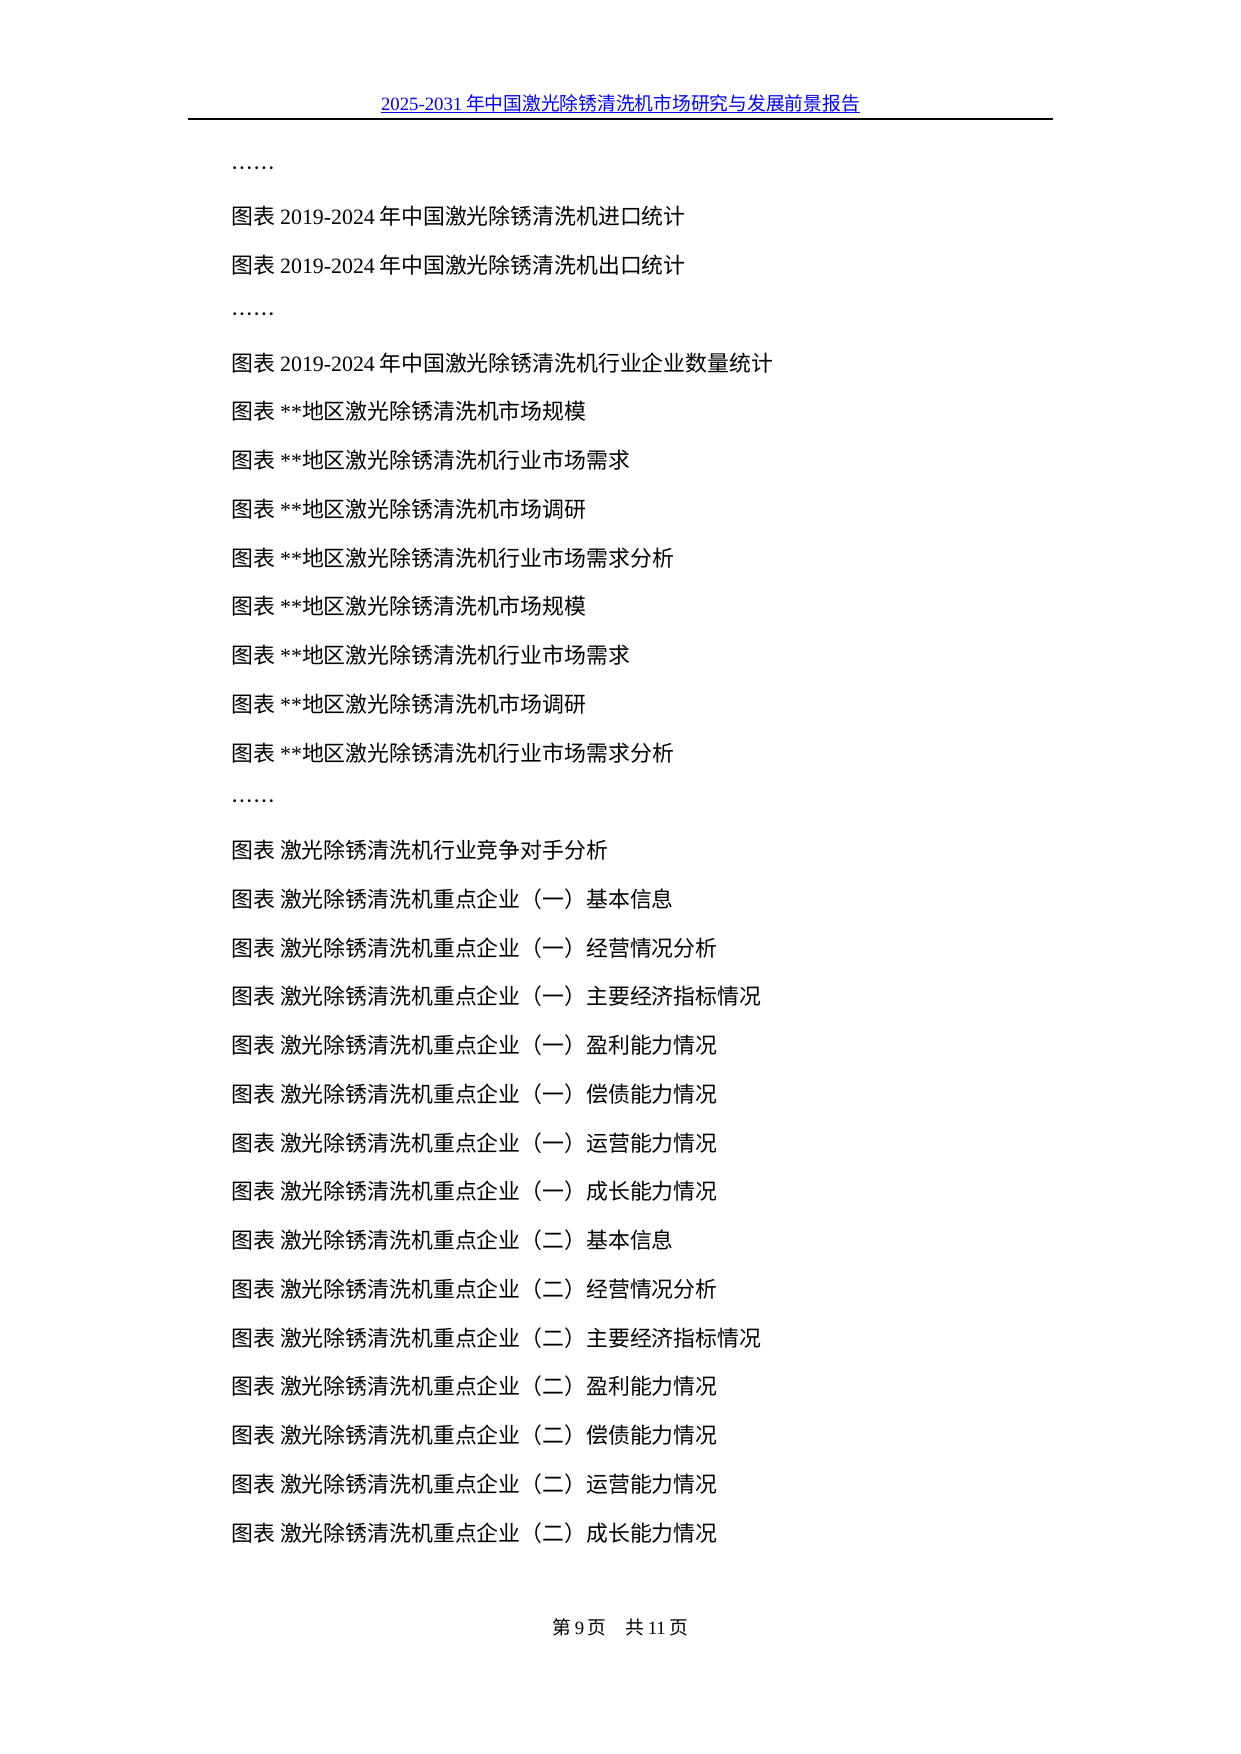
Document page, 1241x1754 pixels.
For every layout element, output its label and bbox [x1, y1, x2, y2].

text [187, 150, 1053, 1548]
